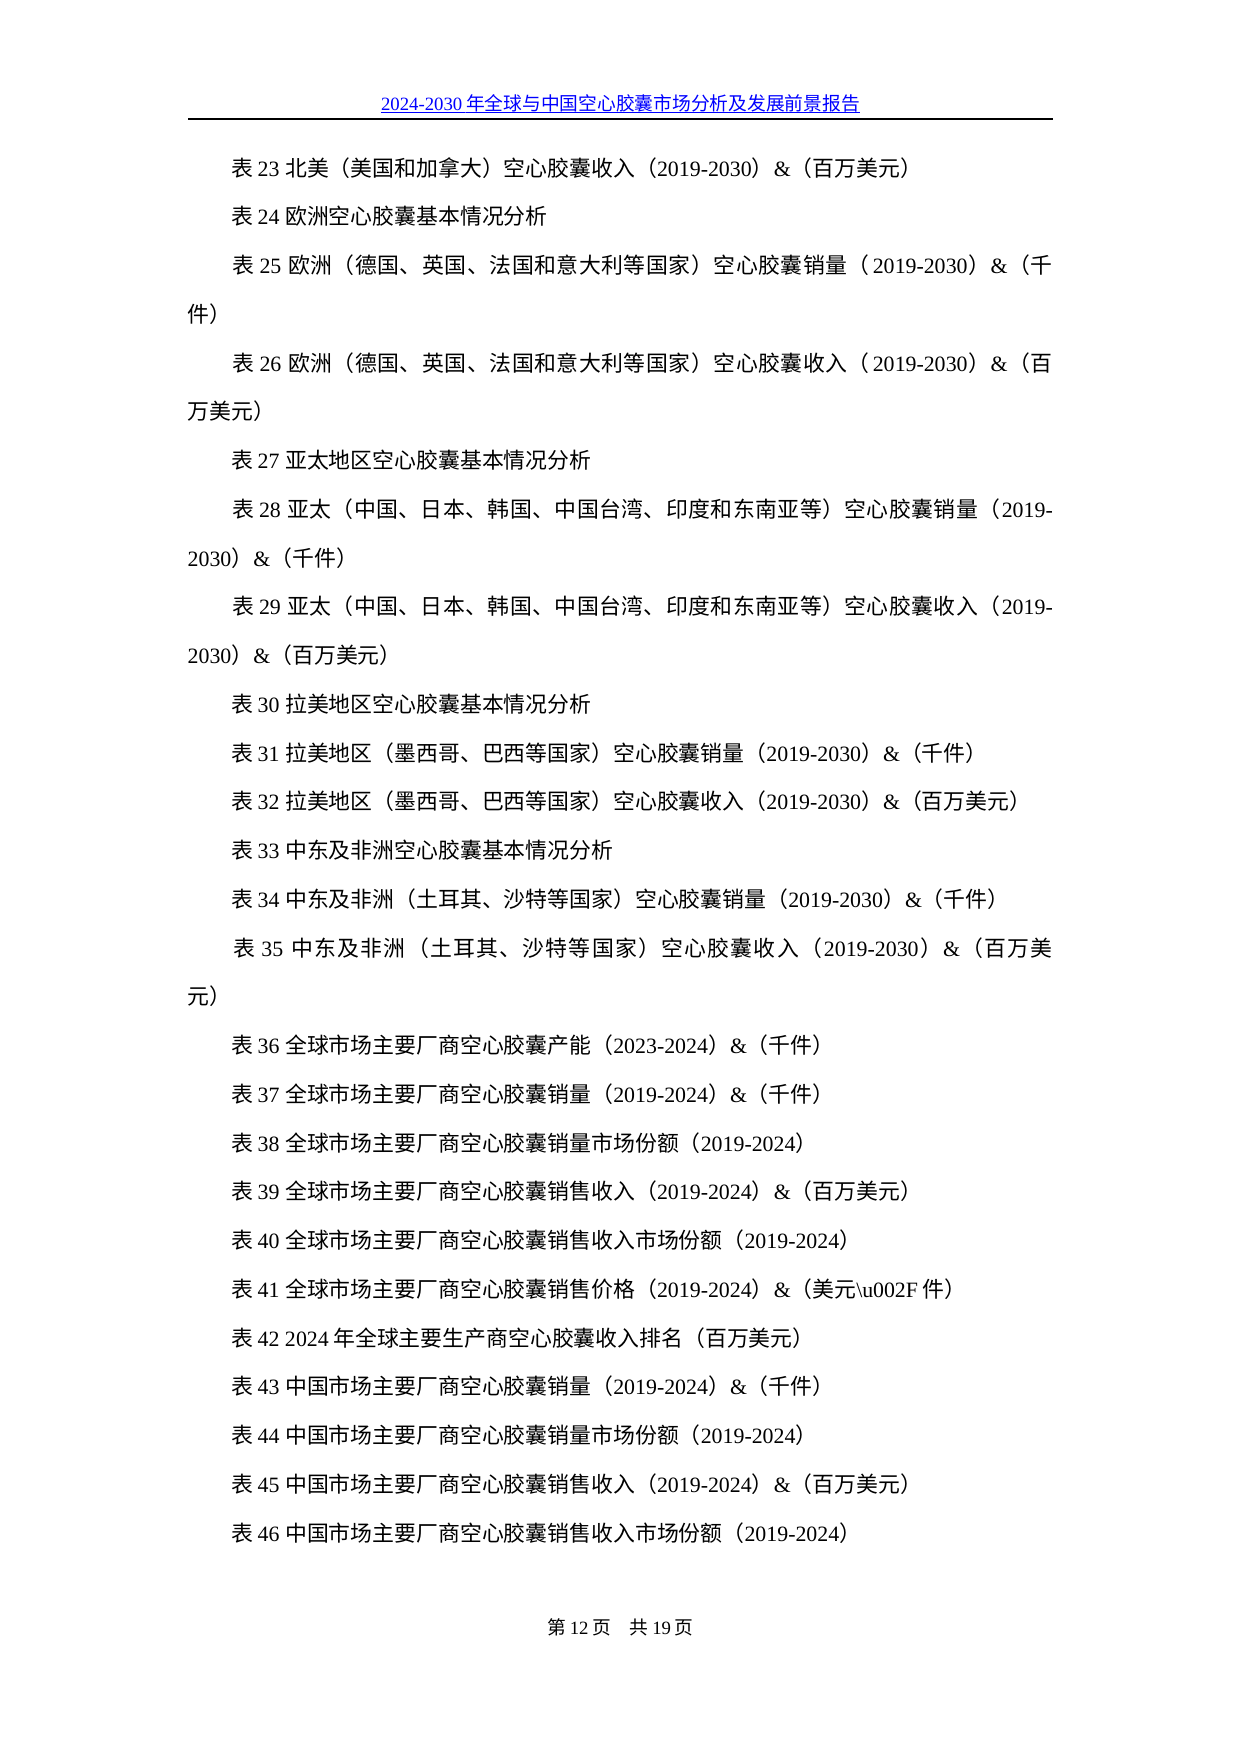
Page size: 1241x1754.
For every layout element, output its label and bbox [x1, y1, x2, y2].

text [187, 150, 1053, 1548]
